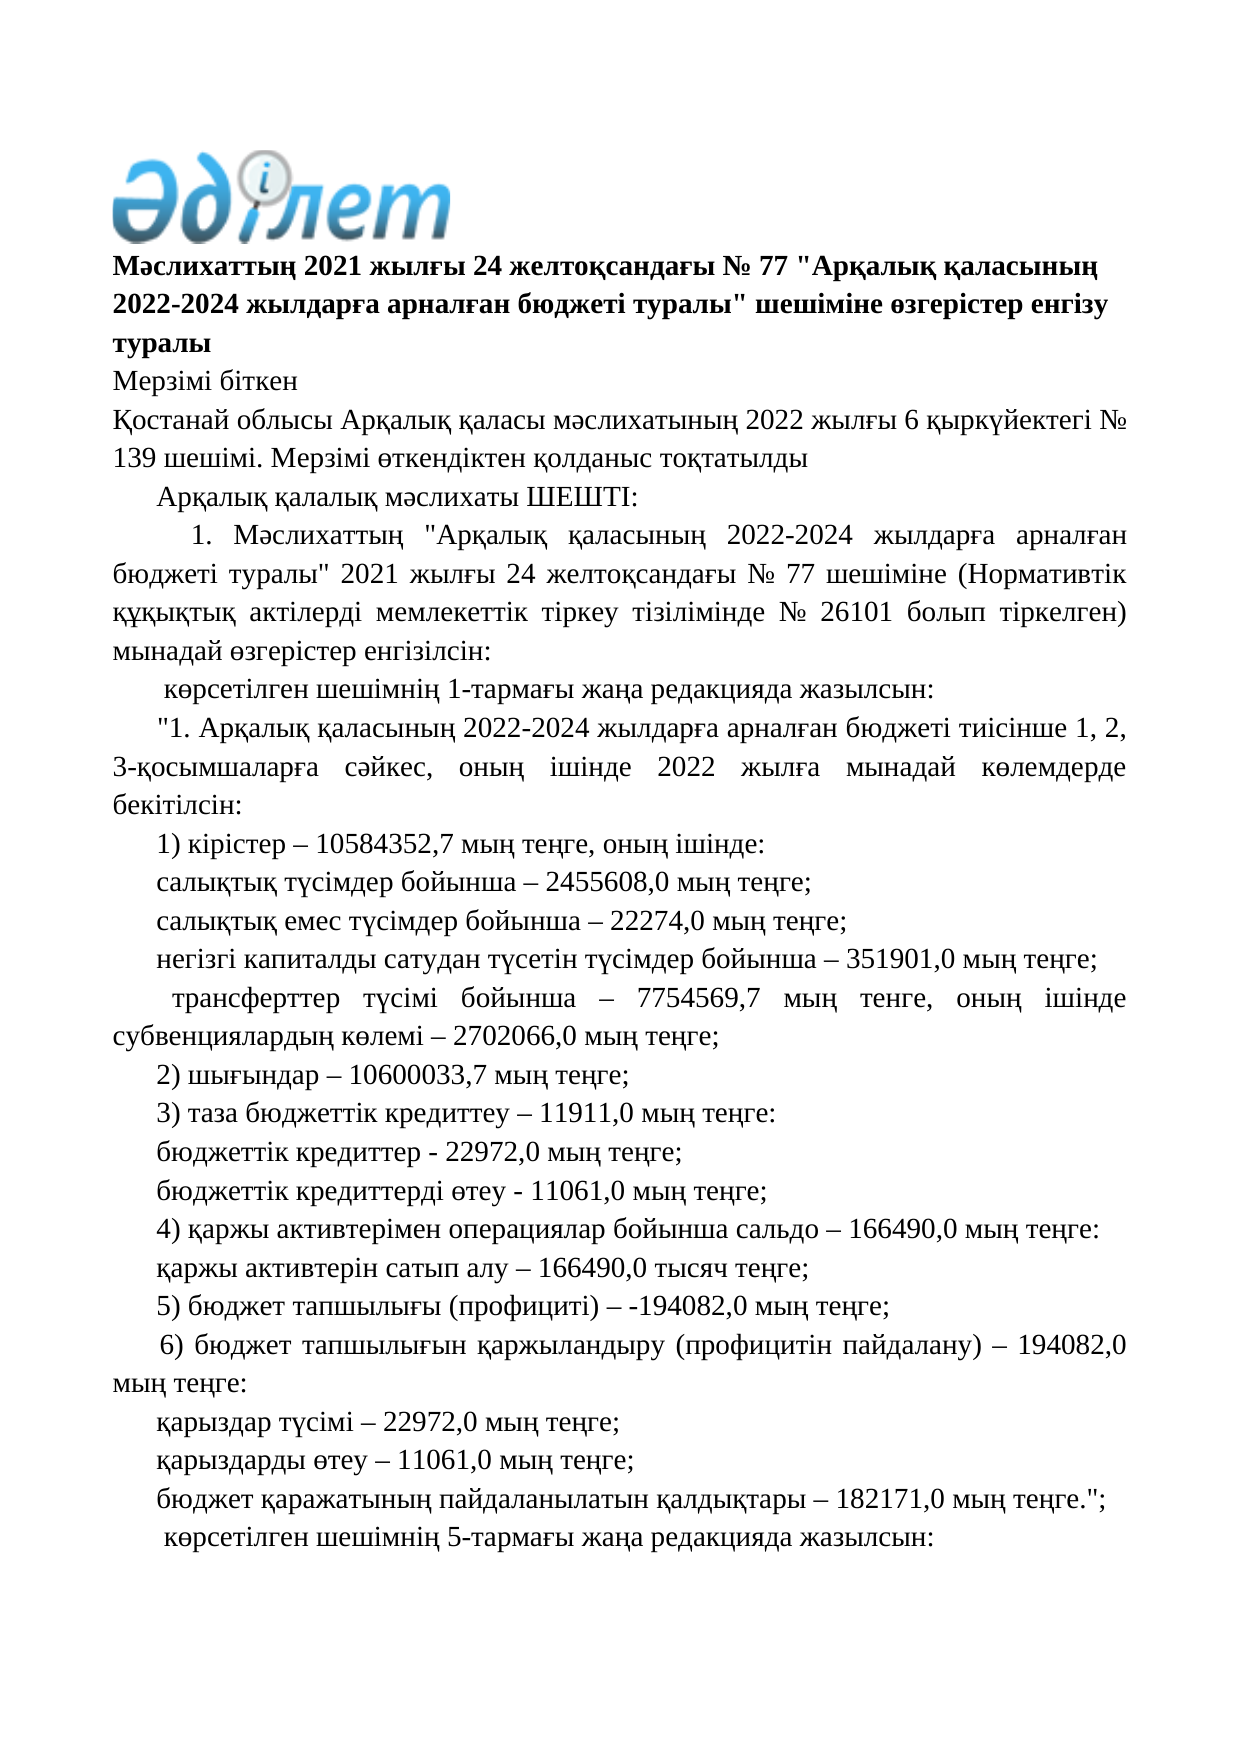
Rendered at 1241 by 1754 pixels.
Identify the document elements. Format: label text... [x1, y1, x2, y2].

text Мәслихаттың 2021 жылғы 24 желтоқсандағы № 77 "Арқалық қаласының 2022-2024 жылдарға арналған бюджеті туралы" шешіміне өзгерістер енгізу туралы [112, 248, 1128, 358]
text 5) бюджет тапшылығы (профициті) – -194082,0 мың теңге; [112, 1288, 1128, 1322]
text қарыздарды өтеу – 11061,0 мың теңге; [112, 1442, 1128, 1476]
text салықтық емес түсімдер бойынша – 22274,0 мың теңге; [112, 903, 1128, 936]
text трансферттер түсімі бойынша – 7754569,7 мың тенге, оның ішінде субвенциялардың көлемі – 2702066,0 мың теңге; [112, 980, 1128, 1052]
text бюджеттік кредиттерді өтеу - 11061,0 мың теңге; [112, 1173, 1128, 1206]
text "1. Арқалық қаласының 2022-2024 жылдарға арналған бюджеті тиісінше 1, 2, 3-қосымшаларға сәйкес, оның ішінде 2022 жылға мынадай көлемдерде бекітілсін: [112, 710, 1128, 821]
text негізгі капиталды сатудан түсетін түсімдер бойынша – 351901,0 мың теңге; [112, 941, 1128, 975]
text бюджет қаражатының пайдаланылатын қалдықтары – 182171,0 мың теңге."; [112, 1481, 1128, 1514]
text 4) қаржы активтерімен операциялар бойынша сальдо – 166490,0 мың теңге: [112, 1211, 1128, 1245]
text 6) бюджет тапшылығын қаржыландыру (профицитін пайдалану) – 194082,0 мың теңге: [112, 1327, 1128, 1399]
text бюджеттік кредиттер - 22972,0 мың теңге; [112, 1134, 1128, 1168]
text көрсетілген шешімнің 5-тармағы жаңа редакцияда жазылсын: [112, 1519, 1128, 1553]
text салықтық түсімдер бойынша – 2455608,0 мың теңге; [112, 864, 1128, 898]
text Мерзімі біткен [112, 363, 1128, 397]
text Қостанай облысы Арқалық қаласы мәслихатының 2022 жылғы 6 қыркүйектегі № 139 шешімі. Мерзімі өткендіктен қолданыс тоқтатылды [112, 402, 1128, 474]
text қаржы активтерін сатып алу – 166490,0 тысяч теңге; [112, 1250, 1128, 1283]
text 1. Мәслихаттың "Арқалық қаласының 2022-2024 жылдарға арналған бюджеті туралы" 2021 жылғы 24 желтоқсандағы № 77 шешіміне (Нормативтік құқықтық актілерді мемлекеттік тіркеу тізілімінде № 26101 болып тіркелген) мынадай өзгерістер енгізілсін: [112, 517, 1128, 667]
text көрсетілген шешімнің 1-тармағы жаңа редакцияда жазылсын: [112, 672, 1128, 705]
text Арқалық қалалық мәслихаты ШЕШТІ: [112, 479, 1128, 512]
text 3) таза бюджеттік кредиттеу – 11911,0 мың теңге: [112, 1096, 1128, 1129]
text қарыздар түсімі – 22972,0 мың теңге; [112, 1404, 1128, 1437]
picture [112, 150, 451, 244]
text 1) кірістер – 10584352,7 мың теңге, оның ішінде: [112, 826, 1128, 859]
text 2) шығындар – 10600033,7 мың теңге; [112, 1057, 1128, 1091]
